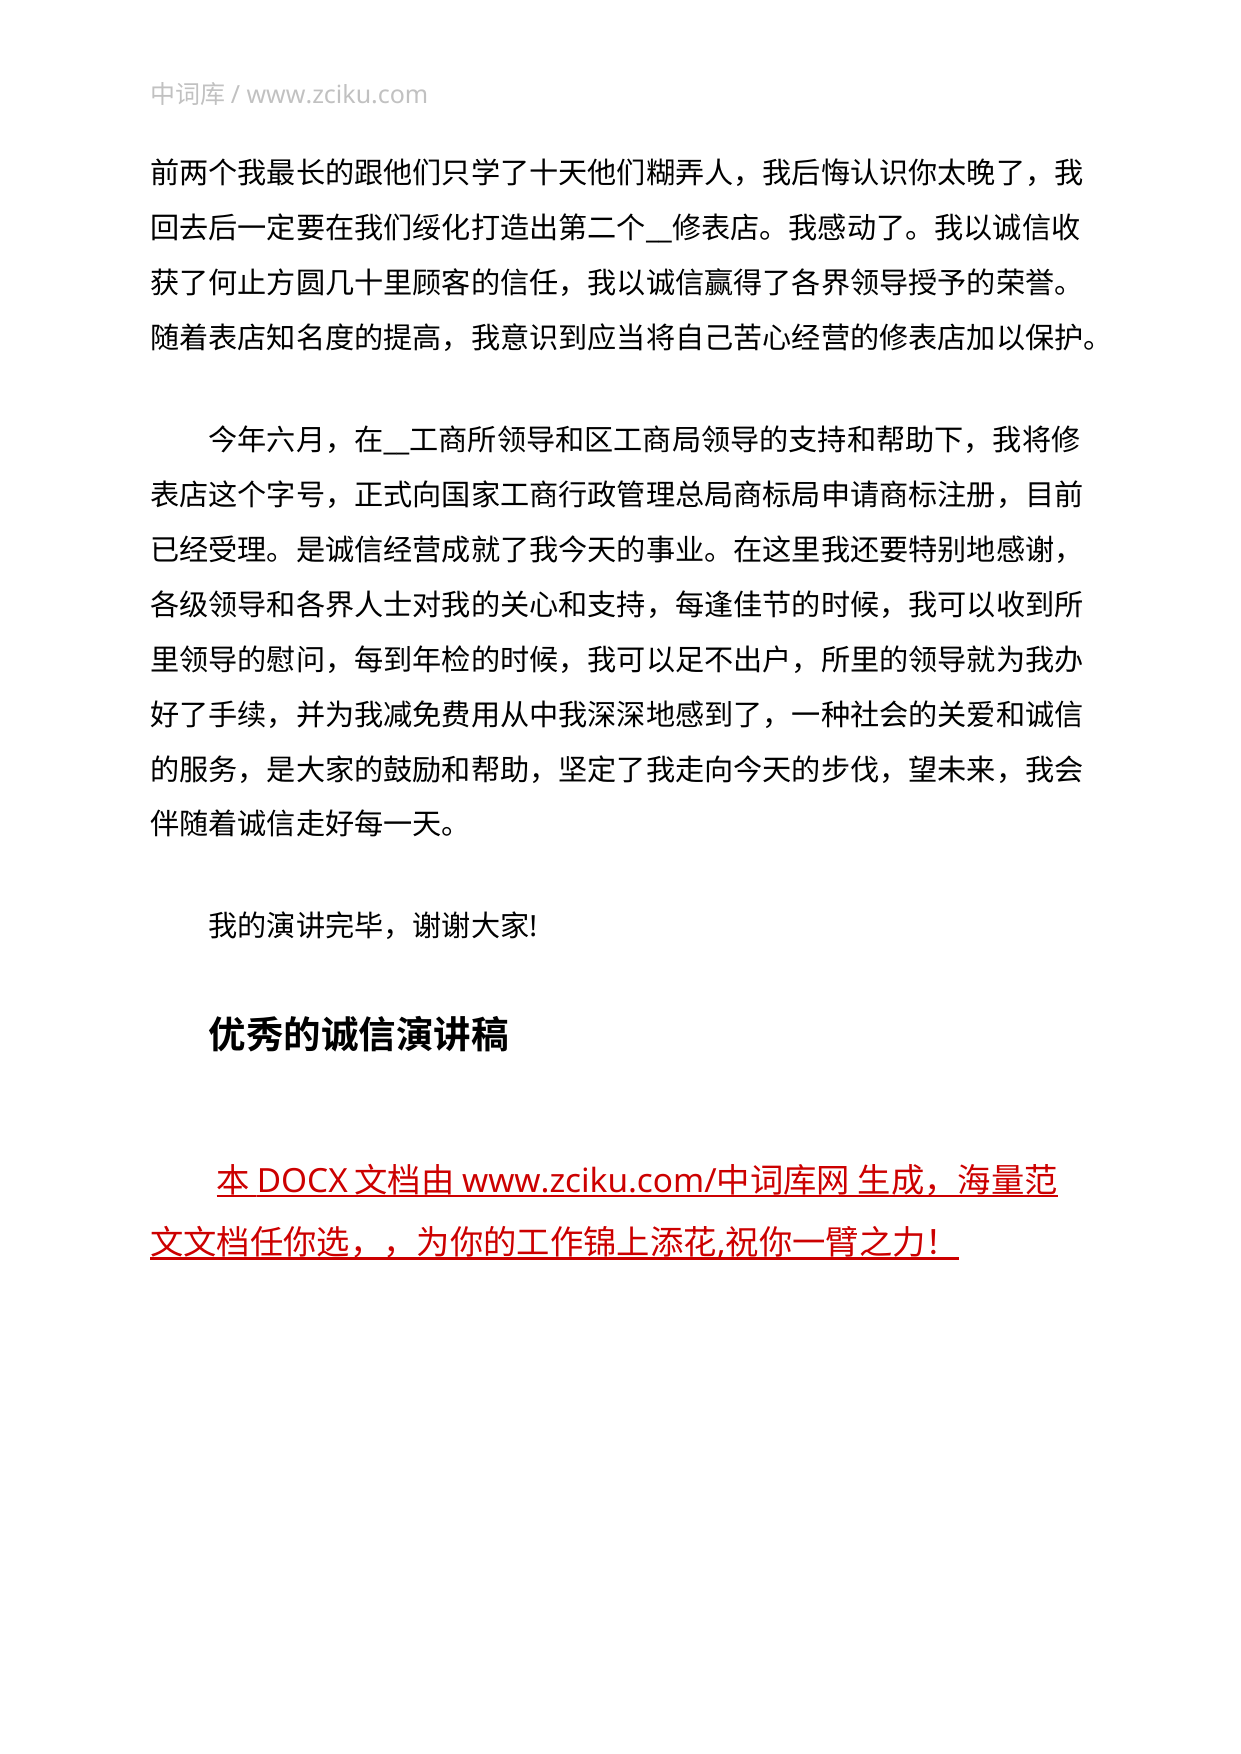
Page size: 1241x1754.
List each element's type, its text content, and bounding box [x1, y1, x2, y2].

text 优秀的诚信演讲稿 [150, 1005, 1090, 1059]
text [150, 150, 1090, 357]
text 我的演讲完毕，谢谢大家! [150, 903, 1090, 945]
text 本DOCX文档由 www.zciku.com/中词库网 生成，海量范文文档任你选，，为你的工作锦上添花,祝你一臂之力！ [150, 1153, 1090, 1264]
text 今年六月，在__工商所领导和区工商局领导的支持和帮助下，我将修表店这个字号，正式向国家工商行政管理总局商标局申请商标注册，目前已经受理。是诚信经营成就了我今天的事业。在这里我还要特别地感谢，各级领导和各界人士对我的关心和支持，每逢佳节的时候，我可以收到所里领导的慰问，每到年检的时候，我可以足不出户，所里的领导就为我办好了手续，并为我减免费用从中我深深地感到了，一种社会的关爱和诚信的服务，是大家的鼓励和帮助，坚定了我走向今天的步伐，望未来，我会伴随着诚信走好每一天。 [150, 417, 1090, 843]
